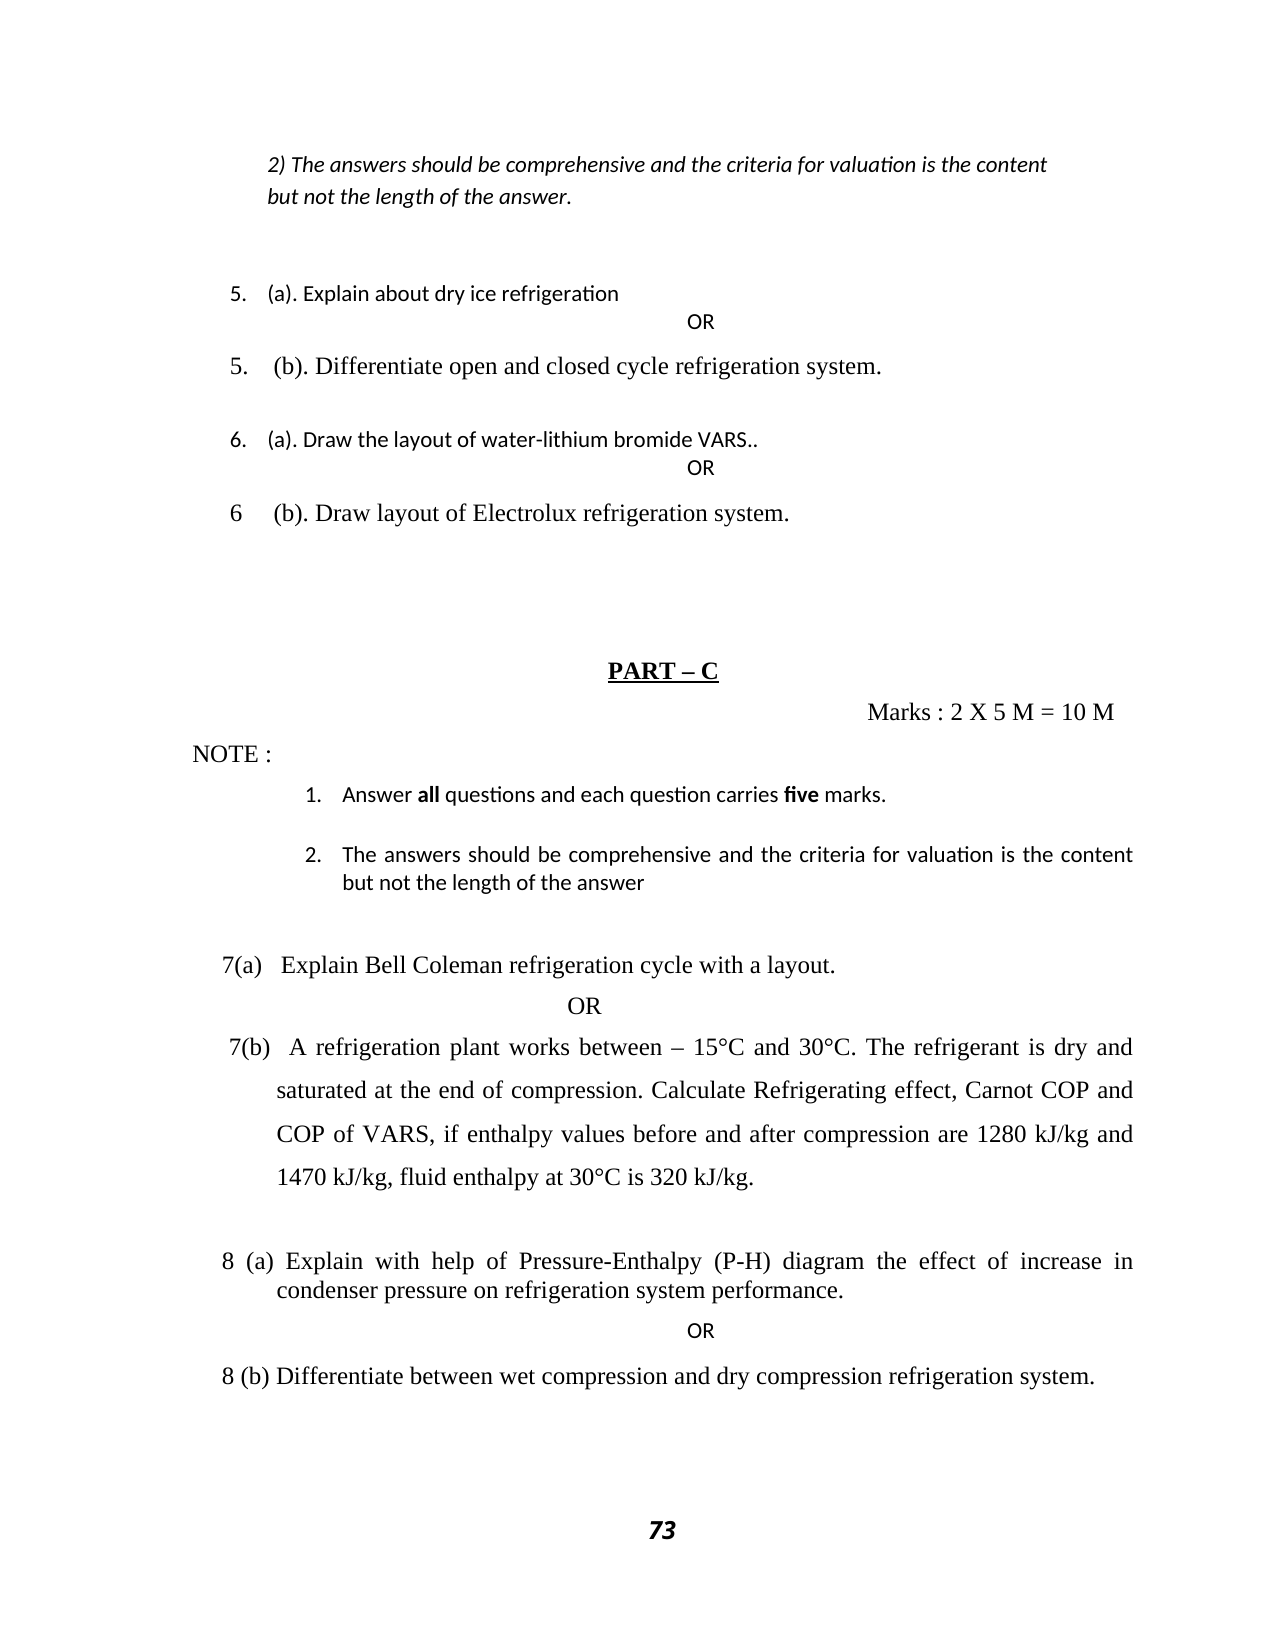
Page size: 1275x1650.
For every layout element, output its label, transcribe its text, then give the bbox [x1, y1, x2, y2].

text 5. (b). Differentiate open and closed cycle refrigeration system. [192, 351, 1134, 380]
text 8 (a) Explain with help of Pressure-Enthalpy (P-H) diagram the effect of increase in condenser pressure on refrigeration system performance. [222, 1246, 1134, 1304]
text 8 (b) Differentiate between wet compression and dry compression refrigeration system. [222, 1361, 1134, 1390]
text Marks : 2 X 5 M = 10 M [192, 697, 1134, 726]
list Answer all questions and each question carries five marks. [304, 780, 1134, 808]
list (a). Explain about dry ice refrigeration [229, 279, 1134, 307]
list OR [267, 1316, 1134, 1344]
text PART – C [192, 656, 1134, 685]
list The answers should be comprehensive and the criteria for valuation is the content but not the length of the answer [304, 840, 1134, 896]
list (a). Draw the layout of water-lithium bromide VARS.. [229, 425, 1134, 453]
text OR [192, 991, 1134, 1020]
text 7(b) A refrigeration plant works between – 15°C and 30°C. The refrigerant is dry and saturated at the end of compression. Calculate Refrigerating effect, Carnot COP and COP of VARS, if enthalpy values before and after compression are 1280 kJ/kg and 1470 kJ/kg, fluid enthalpy at 30°C is 320 kJ/kg. [192, 1032, 1134, 1191]
list 2) The answers should be comprehensive and the criteria for valuation is the content [267, 150, 1134, 178]
list OR [267, 307, 1134, 335]
text NOTE : [192, 739, 1134, 767]
text 6 (b). Draw layout of Electrolux refrigeration system. [192, 498, 1134, 526]
text 7(a) Explain Bell Coleman refrigeration cycle with a layout. [222, 950, 1134, 979]
list OR [267, 453, 1134, 481]
list but not the length of the answer. [267, 182, 1134, 210]
